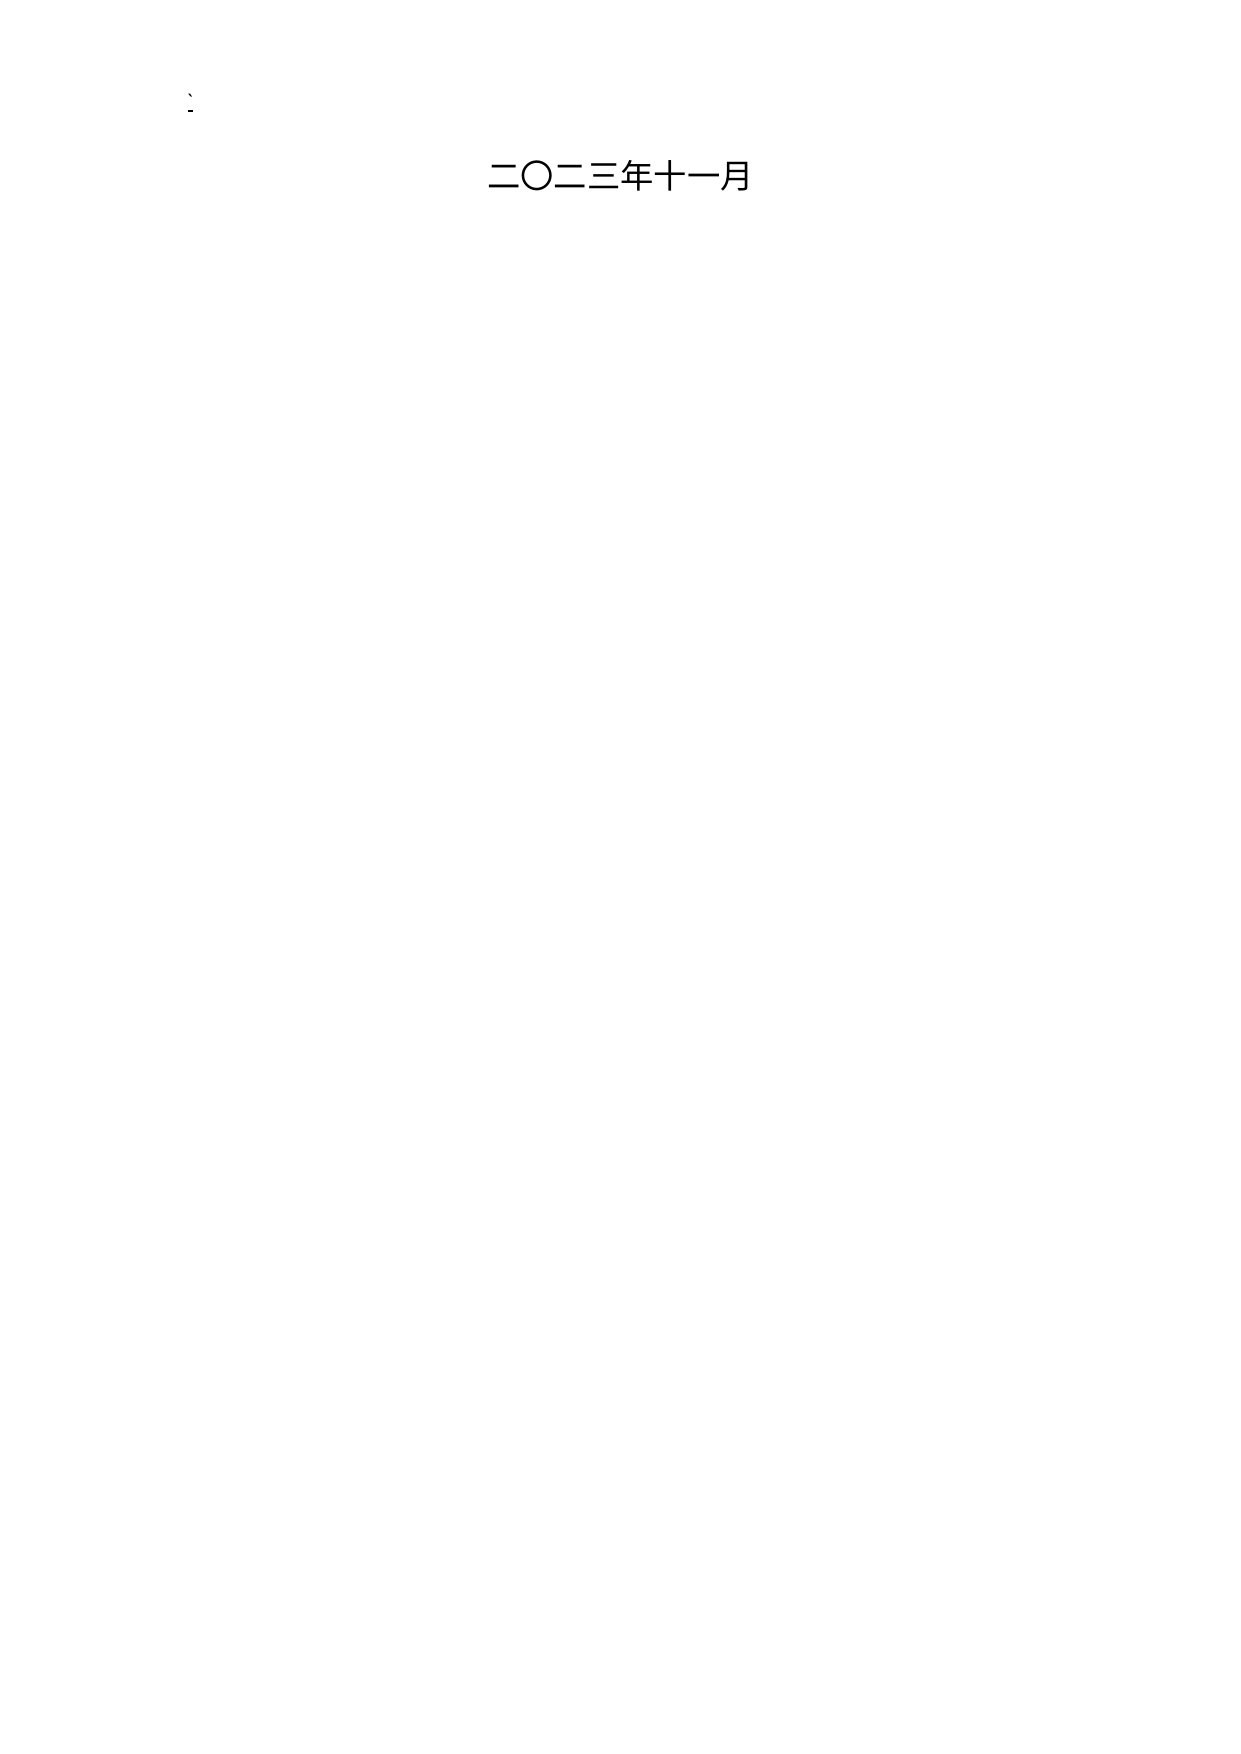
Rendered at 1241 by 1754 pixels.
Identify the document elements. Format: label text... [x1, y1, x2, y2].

text 二〇二三年十一月 [187, 150, 1053, 198]
